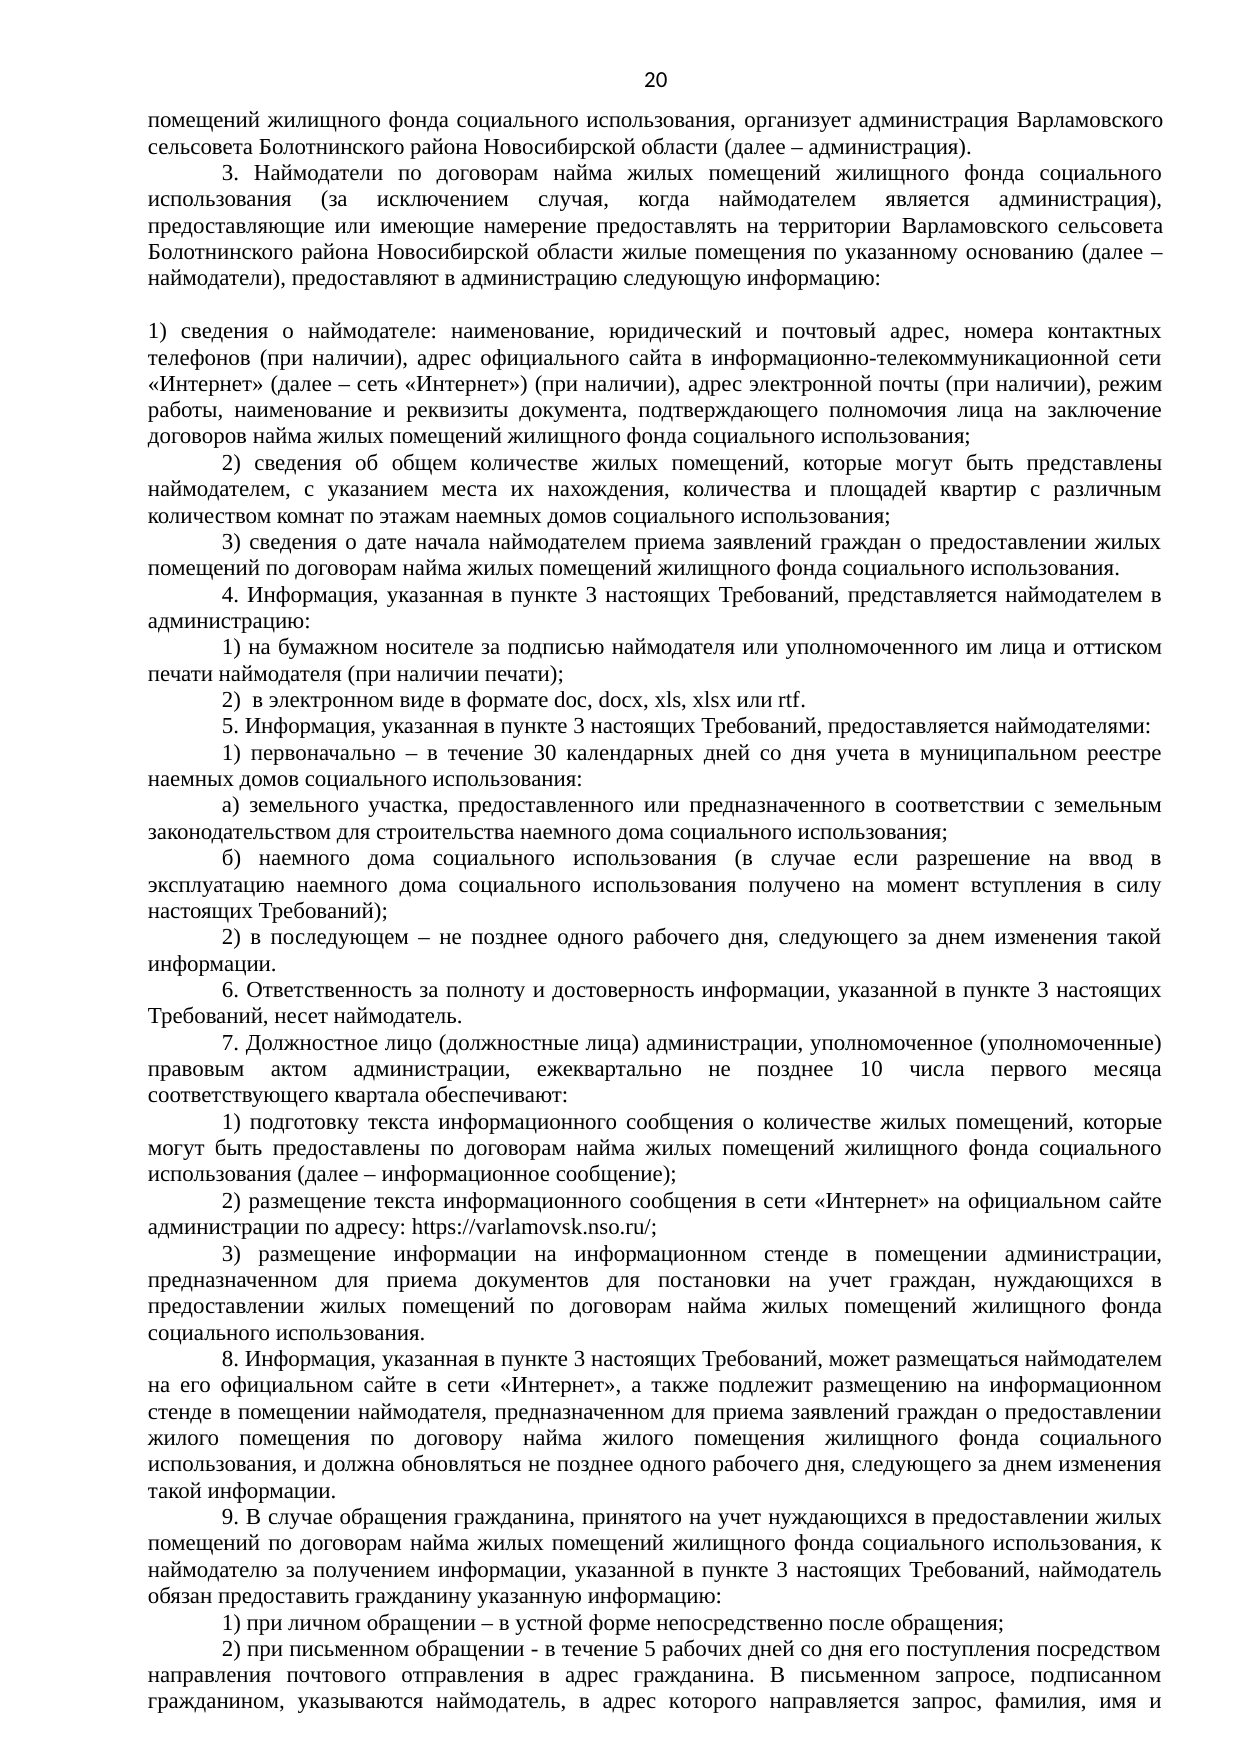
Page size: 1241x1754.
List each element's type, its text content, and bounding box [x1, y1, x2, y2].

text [148, 1635, 1163, 1714]
text 3) размещение информации на информационном стенде в помещении администрации, предназначенном для приема документов для постановки на учет граждан, нуждающихся в предоставлении жилых помещений по договорам найма жилых помещений жилищного фонда социального использования. [148, 1239, 1163, 1345]
text 1) на бумажном носителе за подписью наймодателя или уполномоченного им лица и оттиском печати наймодателя (при наличии печати); [148, 633, 1163, 686]
text а) земельного участка, предоставленного или предназначенного в соответствии с земельным законодательством для строительства наемного дома социального использования; [148, 792, 1163, 844]
text 9. В случае обращения гражданина, принятого на учет нуждающихся в предоставлении жилых помещений по договорам найма жилых помещений жилищного фонда социального использования, к наймодателю за получением информации, указанной в пункте 3 настоящих Требований, наймодатель обязан предоставить гражданину указанную информацию: [148, 1503, 1163, 1608]
text 2) размещение текста информационного сообщения в сети «Интернет» на официальном сайте администрации по адресу: https://varlamovsk.nso.ru/; [148, 1187, 1163, 1239]
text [148, 106, 1163, 159]
text 7. Должностное лицо (должностные лица) администрации, уполномоченное (уполномоченные) правовым актом администрации, ежеквартально не позднее 10 числа первого месяца соответствующего квартала обеспечивают: [148, 1029, 1163, 1108]
text 6. Ответственность за полноту и достоверность информации, указанной в пункте 3 настоящих Требований, несет наймодатель. [148, 976, 1163, 1029]
text 8. Информация, указанная в пункте 3 настоящих Требований, может размещаться наймодателем на его официальном сайте в сети «Интернет», а также подлежит размещению на информационном стенде в помещении наймодателя, предназначенном для приема заявлений граждан о предоставлении жилого помещения по договору найма жилого помещения жилищного фонда социального использования, и должна обновляться не позднее одного рабочего дня, следующего за днем изменения такой информации. [148, 1345, 1163, 1503]
text 2) в последующем – не позднее одного рабочего дня, следующего за днем изменения такой информации. [148, 923, 1163, 976]
text 4. Информация, указанная в пункте 3 настоящих Требований, представляется наймодателем в администрацию: [148, 581, 1163, 633]
text 5. Информация, указанная в пункте 3 настоящих Требований, предоставляется наймодателями: [148, 712, 1163, 739]
text 2) в электронном виде в формате doc, docx, xls, xlsx или rtf. [148, 686, 1163, 712]
text 1) первоначально – в течение 30 календарных дней со дня учета в муниципальном реестре наемных домов социального использования: [148, 739, 1163, 792]
text 1) подготовку текста информационного сообщения о количестве жилых помещений, которые могут быть предоставлены по договорам найма жилых помещений жилищного фонда социального использования (далее – информационное сообщение); [148, 1108, 1163, 1187]
text 1) при личном обращении – в устной форме непосредственно после обращения; [148, 1608, 1163, 1635]
text б) наемного дома социального использования (в случае если разрешение на ввод в эксплуатацию наемного дома социального использования получено на момент вступления в силу настоящих Требований); [148, 844, 1163, 923]
text 1) сведения о наймодателе: наименование, юридический и почтовый адрес, номера контактных телефонов (при наличии), адрес официального сайта в информационно-телекоммуникационной сети «Интернет» (далее – сеть «Интернет») (при наличии), адрес электронной почты (при наличии), режим работы, наименование и реквизиты документа, подтверждающего полномочия лица на заключение договоров найма жилых помещений жилищного фонда социального использования; [148, 317, 1163, 449]
text 3) сведения о дате начала наймодателем приема заявлений граждан о предоставлении жилых помещений по договорам найма жилых помещений жилищного фонда социального использования. [148, 528, 1163, 581]
text 3. Наймодатели по договорам найма жилых помещений жилищного фонда социального использования (за исключением случая, когда наймодателем является администрация), предоставляющие или имеющие намерение предоставлять на территории Варламовского сельсовета Болотнинского района Новосибирской области жилые помещения по указанному основанию (далее – наймодатели), предоставляют в администрацию следующую информацию: [148, 159, 1163, 291]
text 2) сведения об общем количестве жилых помещений, которые могут быть представлены наймодателем, с указанием места их нахождения, количества и площадей квартир с различным количеством комнат по этажам наемных домов социального использования; [148, 449, 1163, 528]
